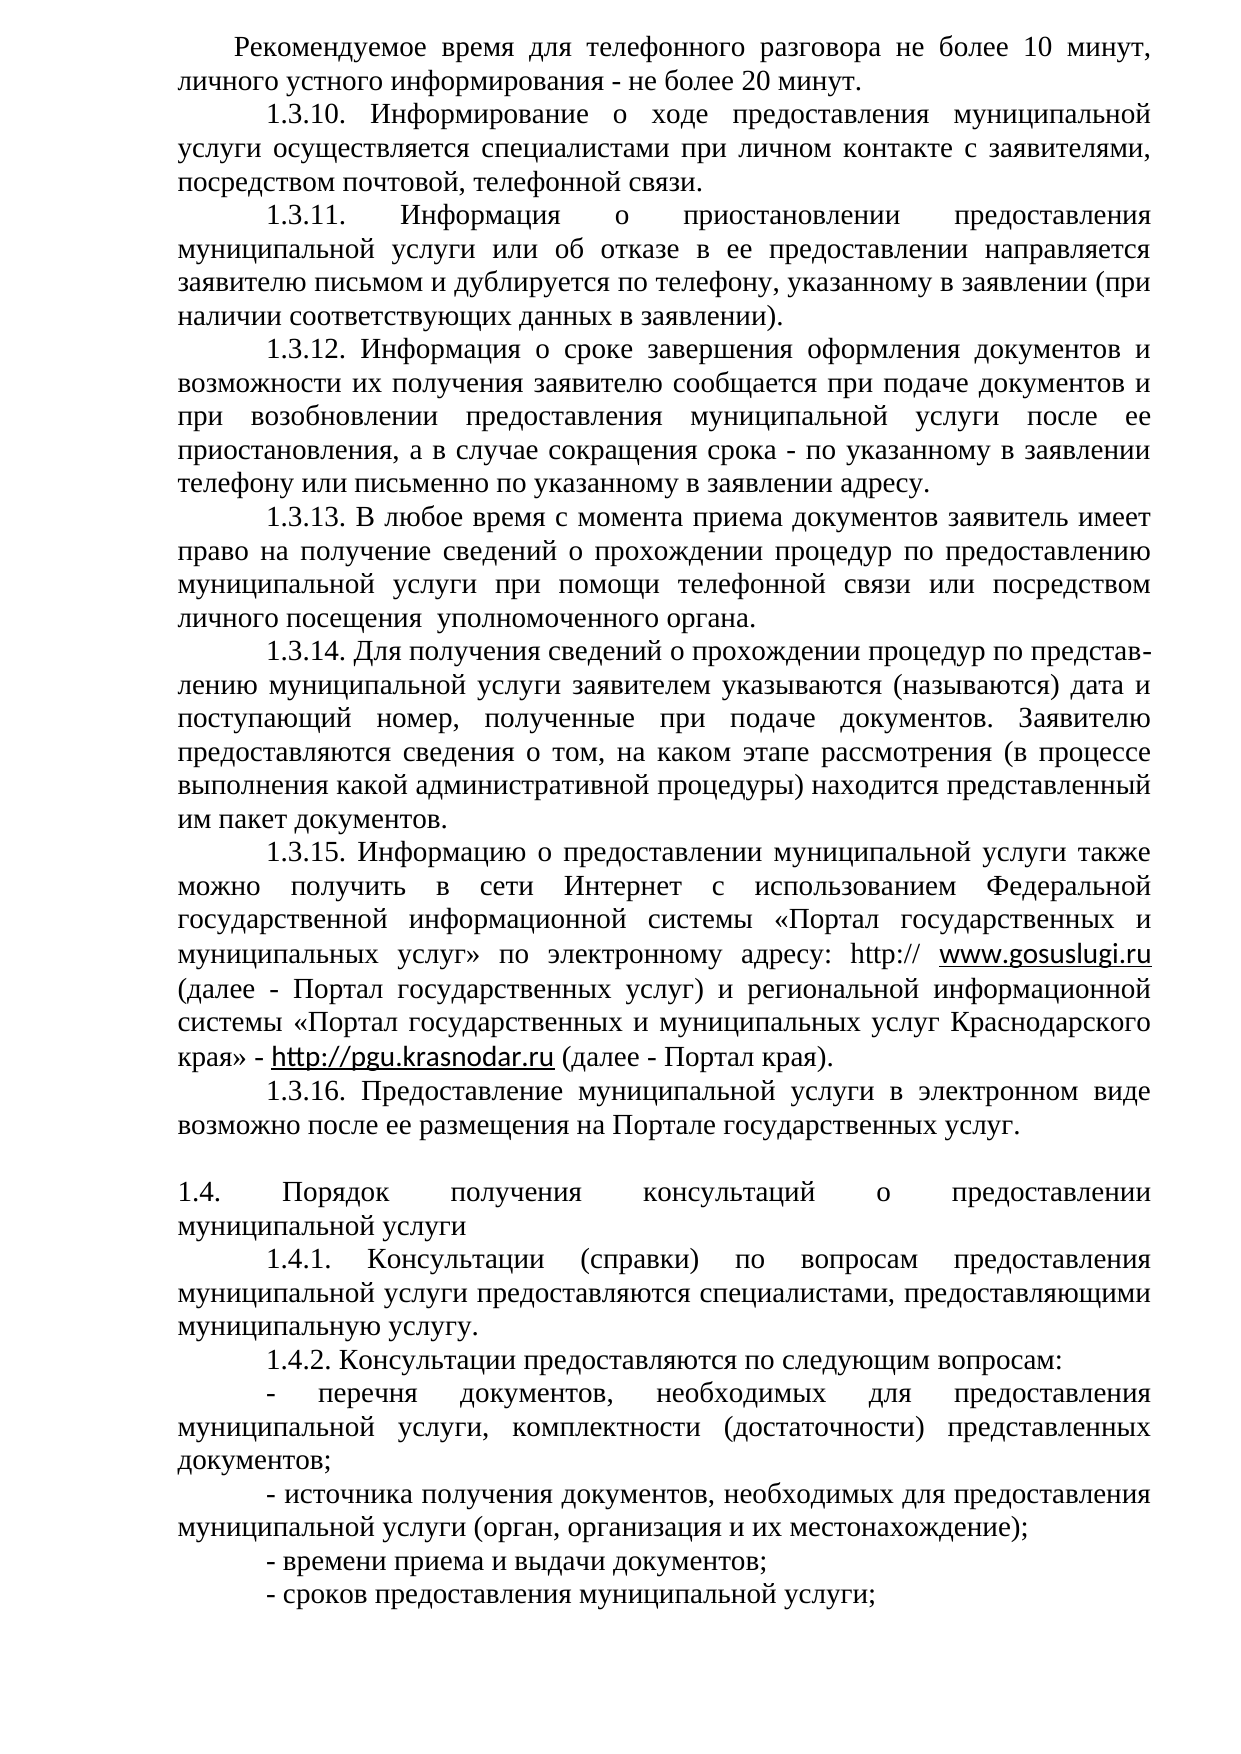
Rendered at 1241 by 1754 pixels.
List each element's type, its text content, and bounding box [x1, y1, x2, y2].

text 1.3.15. Информацию о предоставлении муниципальной услуги также можно получить в сети Интернет с использованием Федеральной государственной информационной системы «Портал государственных и муниципальных услуг» по электронному адресу: http:// www.gosuslugi.ru (далее - Портал государственных услуг) и региональной информационной системы «Портал государственных и муниципальных услуг Краснодарского края» - http://pgu.krasnodar.ru (далее - Портал края). [177, 834, 1152, 1073]
text - сроков предоставления муниципальной услуги; [177, 1577, 1152, 1610]
text 1.3.16. Предоставление муниципальной услуги в электронном виде возможно после ее размещения на Портале государственных услуг. [177, 1073, 1152, 1141]
text 1.3.12. Информация о сроке завершения оформления документов и возможности их получения заявителю сообщается при подаче документов и при возобновлении предоставления муниципальной услуги после ее приостановления, а в случае сокращения срока - по указанному в заявлении телефону или письменно по указанному в заявлении адресу. [177, 331, 1152, 499]
text 1.4.1. Консультации (справки) по вопросам предоставления муниципальной услуги предоставляются специалистами, предоставляющими муниципальную услугу. [177, 1241, 1152, 1342]
text 1.4. Порядок получения консультаций о предоставлении муниципальной услуги [177, 1174, 1152, 1241]
text 1.3.10. Информирование о ходе предоставления муниципальной услуги осуществляется специалистами при личном контакте с заявителями, посредством почтовой, телефонной связи. [177, 97, 1152, 197]
text - источника получения документов, необходимых для предоставления муниципальной услуги (орган, организация и их местонахождение); [177, 1476, 1152, 1543]
text 1.3.14. Для получения сведений о прохождении процедур по представлению муниципальной услуги заявителем указываются (называются) дата и поступающий номер, полученные при подаче документов. Заявителю предоставляются сведения о том, на каком этапе рассмотрения (в процессе выполнения какой административной процедуры) находится представленный им пакет документов. [177, 633, 1152, 834]
text Рекомендуемое время для телефонного разговора не более 10 минут, личного устного информирования - не более 20 минут. [177, 29, 1152, 97]
text - перечня документов, необходимых для предоставления муниципальной услуги, комплектности (достаточности) представленных документов; [177, 1375, 1152, 1476]
text 1.3.11. Информация о приостановлении предоставления муниципальной услуги или об отказе в ее предоставлении направляется заявителю письмом и дублируется по телефону, указанному в заявлении (при наличии соответствующих данных в заявлении). [177, 197, 1152, 331]
text 1.3.13. В любое время с момента приема документов заявитель имеет право на получение сведений о прохождении процедур по предоставлению муниципальной услуги при помощи телефонной связи или посредством личного посещения уполномоченного органа. [177, 499, 1152, 633]
text 1.4.2. Консультации предоставляются по следующим вопросам: [177, 1342, 1152, 1375]
text - времени приема и выдачи документов; [177, 1543, 1152, 1577]
